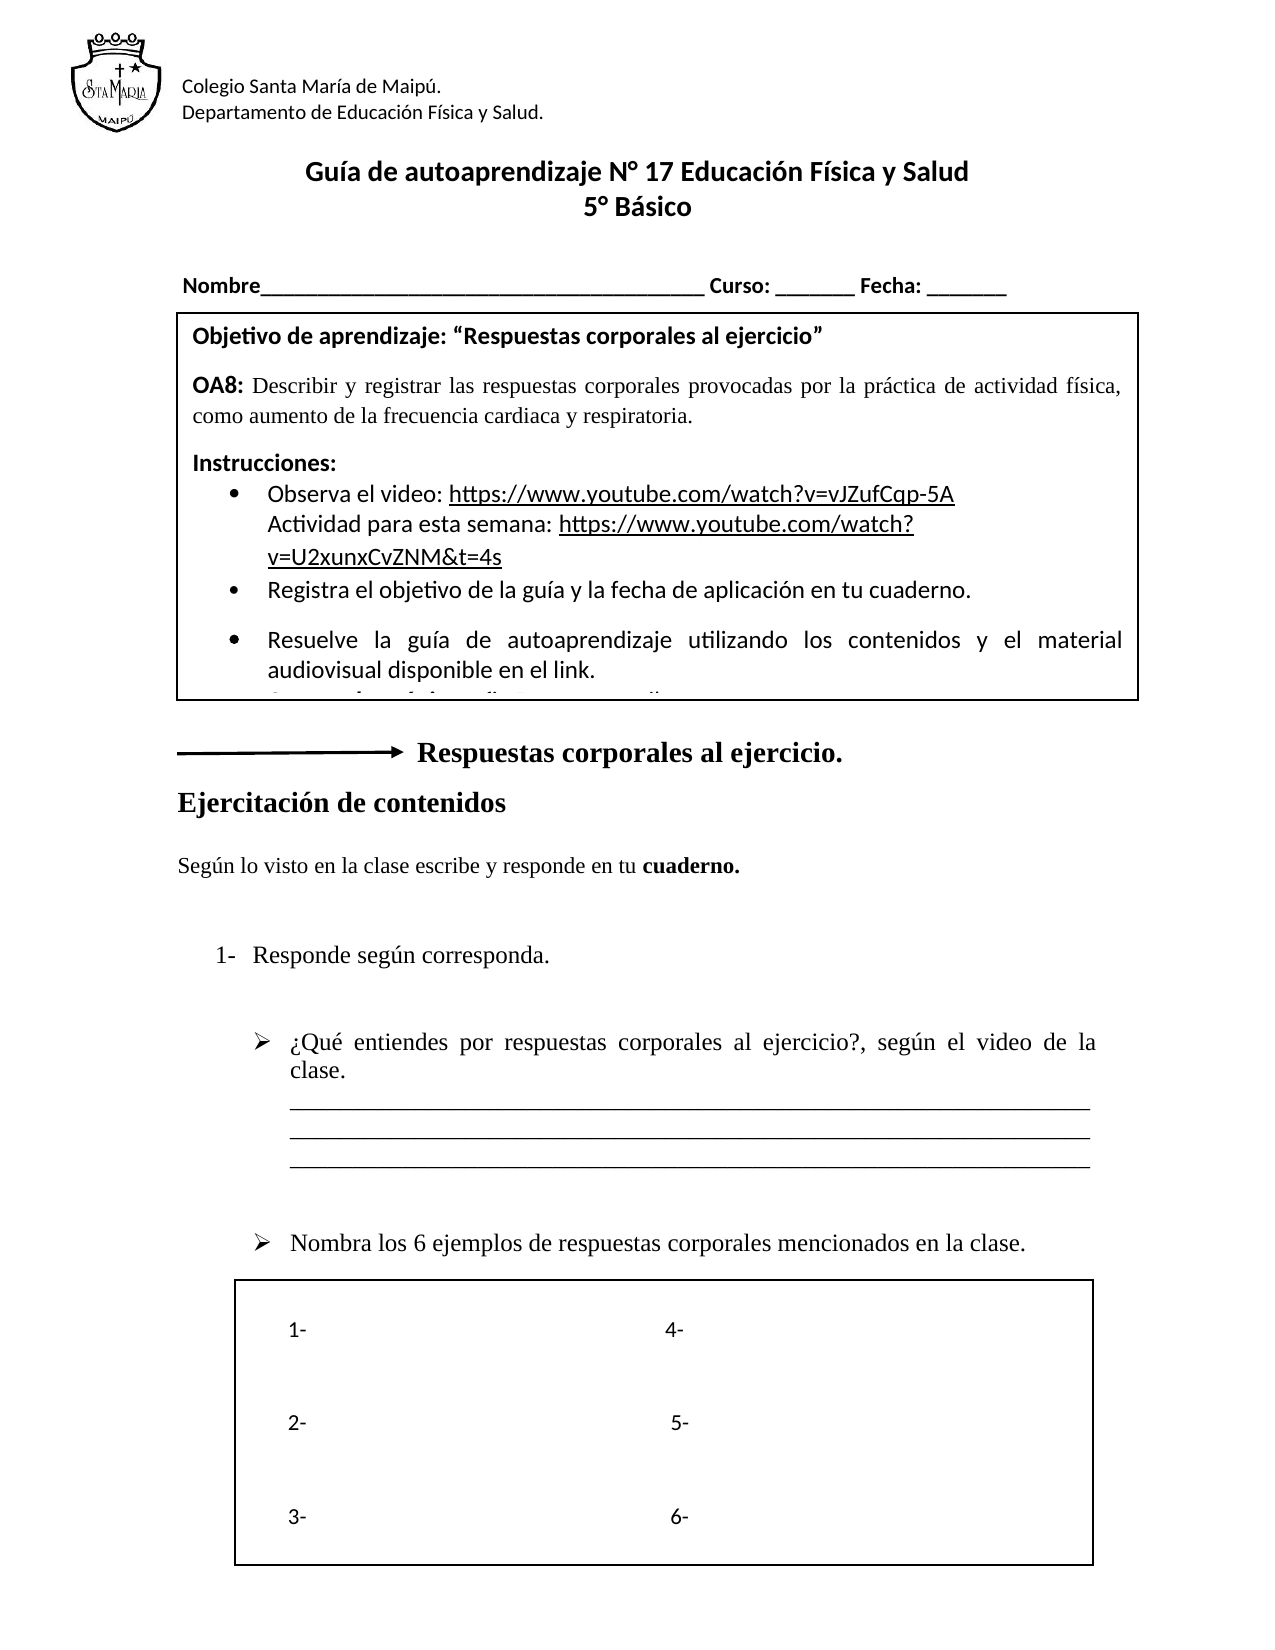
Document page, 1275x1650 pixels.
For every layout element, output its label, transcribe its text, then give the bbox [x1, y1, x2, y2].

picture [64, 32, 168, 133]
text Guía de autoaprendizaje N° 17 Educación Física y Salud [177, 153, 1098, 188]
text Respuestas corporales al ejercicio. [177, 735, 1098, 768]
text 5° Básico [177, 188, 1098, 224]
text Según lo visto en la clase escribe y responde en tu cuaderno. [177, 852, 1098, 878]
list ¿Qué entiendes por respuestas corporales al ejercicio?, según el video de la clase. [252, 1027, 1098, 1084]
list Nombra los 6 ejemplos de respuestas corporales mencionados en la clase. [252, 1228, 1098, 1257]
text Ejercitación de contenidos [177, 785, 1098, 818]
list ________________________________________________________________________________________________________________________________________________________________________________________________ [290, 1084, 1098, 1170]
list Responde según corresponda. [215, 940, 1098, 969]
list Nombre_______________________________________ Curso: _______ Fecha: _______ [177, 272, 1098, 299]
